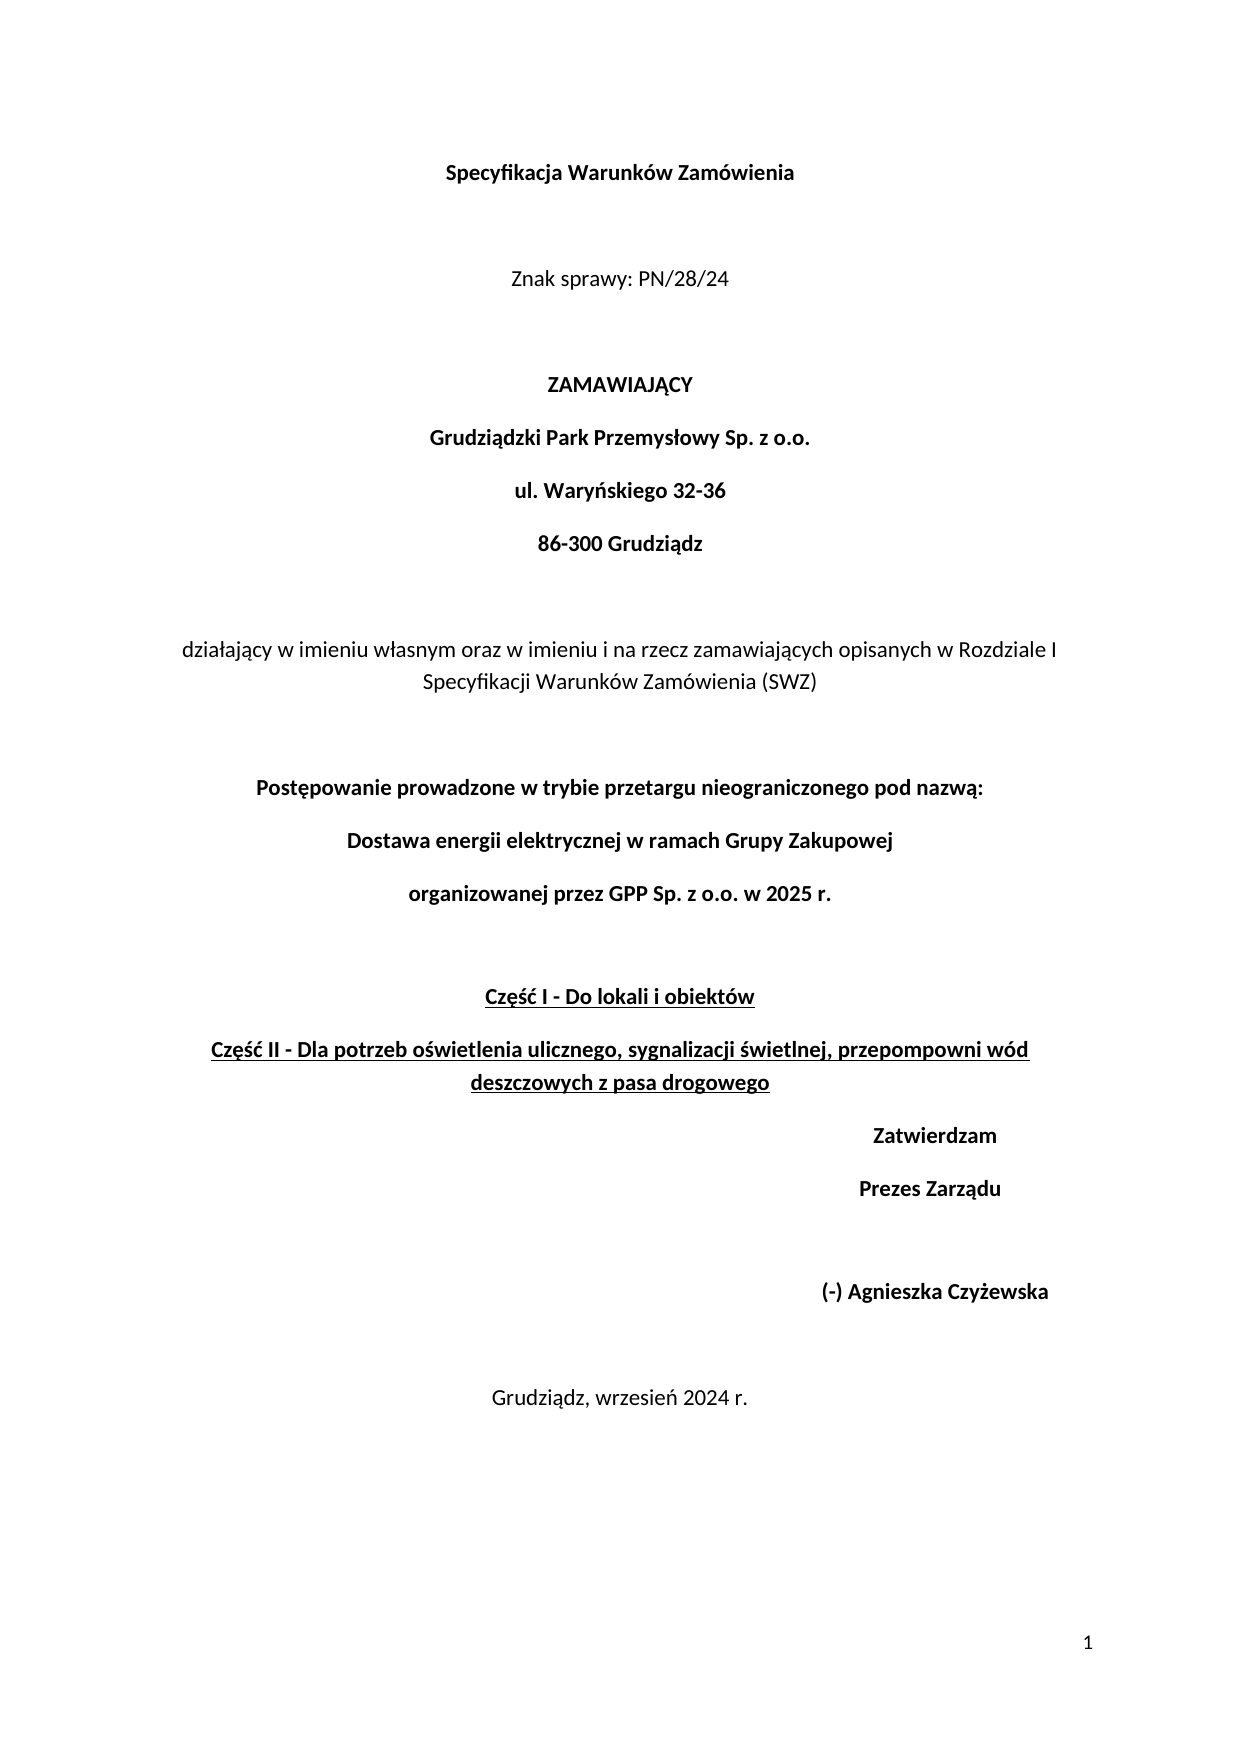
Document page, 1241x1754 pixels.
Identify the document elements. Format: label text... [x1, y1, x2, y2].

text Część I - Do lokali i obiektów [148, 982, 1093, 1011]
text Dostawa energii elektrycznej w ramach Grupy Zakupowej [148, 826, 1093, 854]
text Grudziądz, wrzesień 2024 r. [148, 1383, 1093, 1411]
text Grudziądzki Park Przemysłowy Sp. z o.o. [148, 423, 1093, 451]
text ul. Waryńskiego 32-36 [148, 476, 1093, 504]
text Specyfikacja Warunków Zamówienia [148, 158, 1093, 186]
text ZAMAWIAJĄCY [148, 370, 1093, 398]
text Postępowanie prowadzone w trybie przetargu nieograniczonego pod nazwą: [148, 773, 1093, 801]
text organizowanej przez GPP Sp. z o.o. w 2025 r. [148, 879, 1093, 907]
text 86-300 Grudziądz [148, 529, 1093, 557]
text Znak sprawy: PN/28/24 [148, 264, 1093, 292]
text Zatwierdzam [148, 1121, 1093, 1149]
text Prezes Zarządu [148, 1174, 1093, 1202]
text (-) Agnieszka Czyżewska [148, 1277, 1093, 1305]
text działający w imieniu własnym oraz w imieniu i na rzecz zamawiających opisanych w Rozdziale I Specyfikacji Warunków Zamówienia (SWZ) [148, 635, 1093, 695]
text Część II - Dla potrzeb oświetlenia ulicznego, sygnalizacji świetlnej, przepompowni wód deszczowych z pasa drogowego [148, 1036, 1093, 1096]
